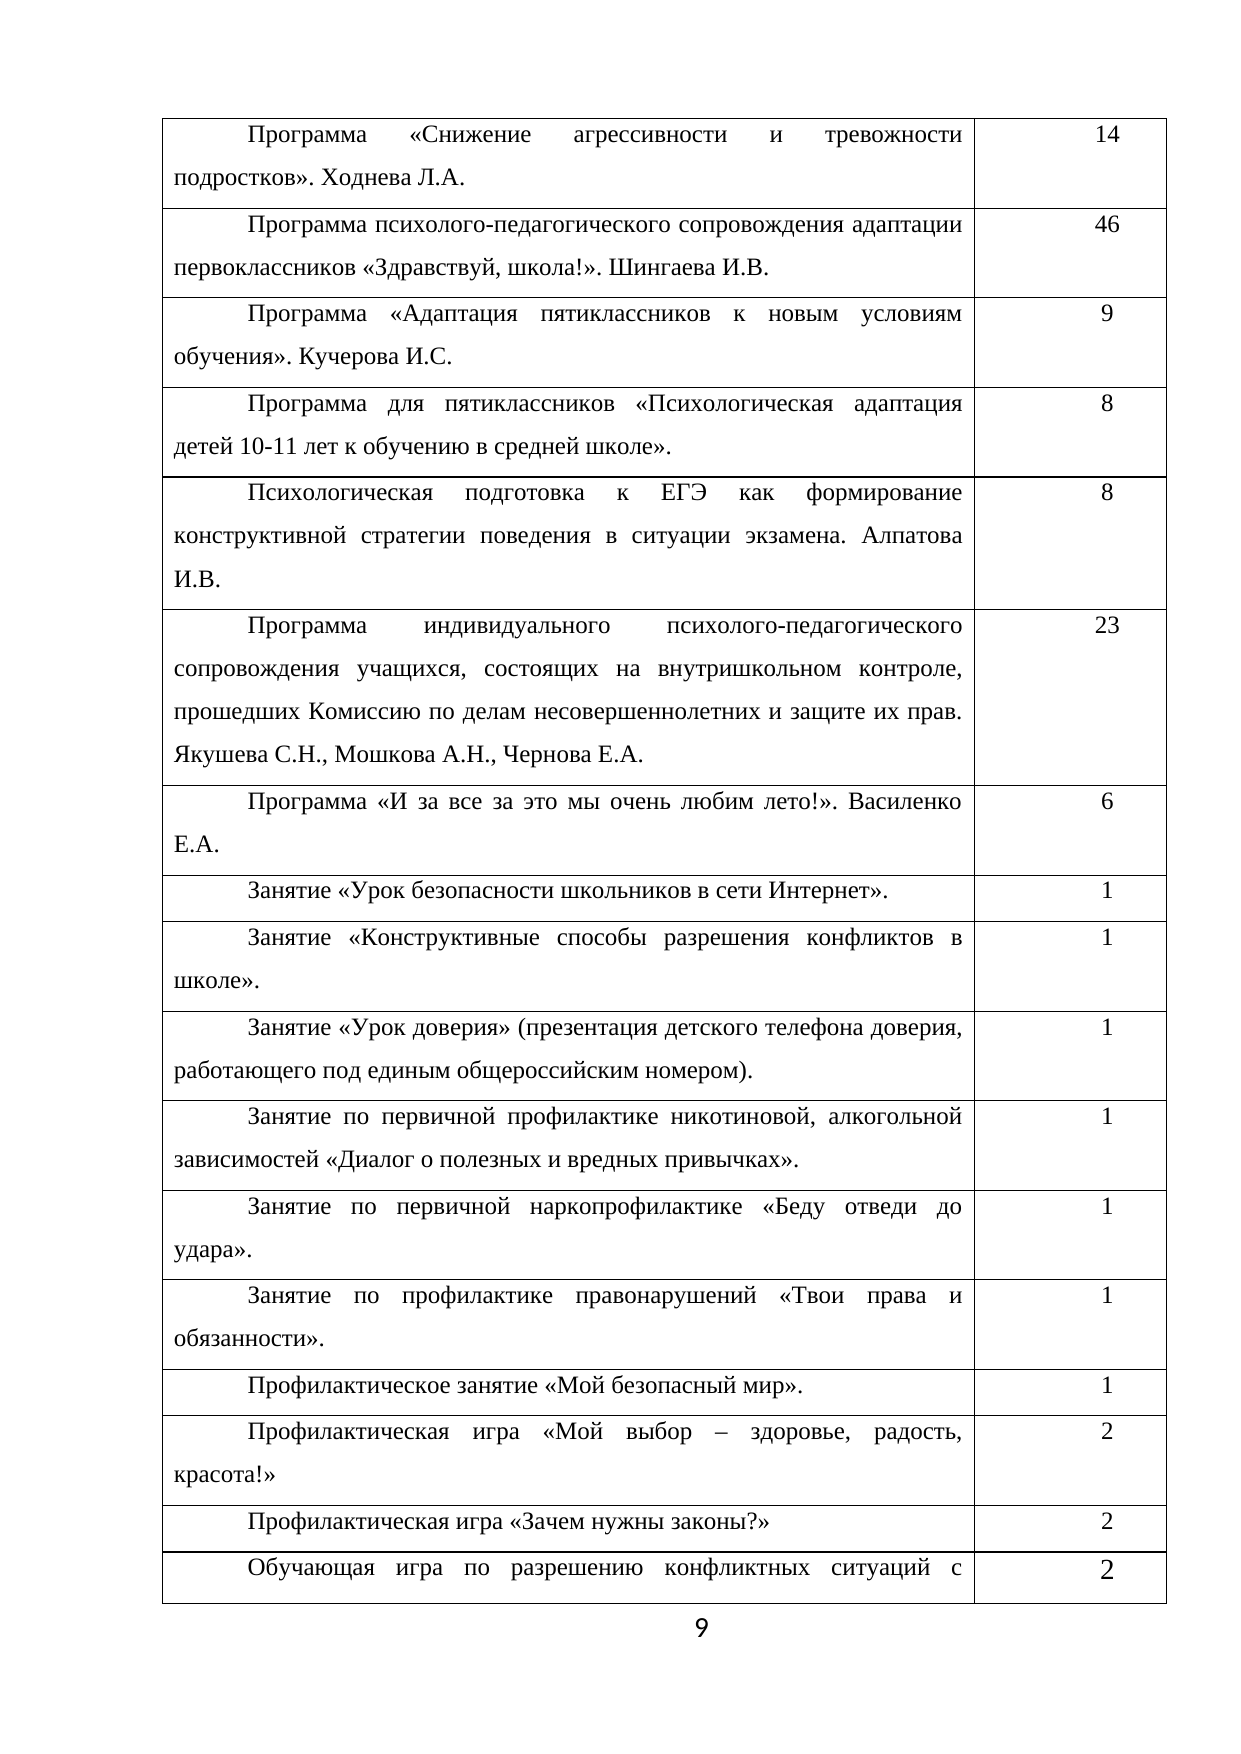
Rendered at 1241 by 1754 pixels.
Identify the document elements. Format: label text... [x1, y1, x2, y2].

table_cell 8 [975, 388, 1166, 476]
table_cell Профилактическая игра «Мой выбор – здоровье, радость, красота!» [163, 1416, 974, 1505]
table_cell Занятие по первичной профилактике никотиновой, алкогольной зависимостей «Диалог о полезных и вредных привычках». [163, 1101, 974, 1190]
table_cell 23 [975, 610, 1166, 785]
table_cell Профилактическое занятие «Мой безопасный мир». [163, 1370, 974, 1415]
table_cell Занятие по первичной наркопрофилактике «Беду отведи до удара». [163, 1191, 974, 1279]
table_cell Программа «Адаптация пятиклассников к новым условиям обучения». Кучерова И.С. [163, 298, 974, 387]
table_cell 9 [975, 298, 1166, 387]
table_cell Занятие «Урок доверия» (презентация детского телефона доверия, работающего под единым общероссийским номером). [163, 1012, 974, 1100]
table_cell 1 [975, 1012, 1166, 1100]
table_cell Программа «И за все за это мы очень любим лето!». Василенко Е.А. [163, 786, 974, 874]
table_cell 46 [975, 209, 1166, 297]
table_cell Профилактическая игра «Зачем нужны законы?» [163, 1506, 974, 1551]
table_cell Программа «Снижение агрессивности и тревожности подростков». Ходнева Л.А. [163, 119, 974, 208]
table_cell 6 [975, 786, 1166, 874]
table_cell Программа для пятиклассников «Психологическая адаптация детей 10-11 лет к обучению в средней школе». [163, 388, 974, 476]
table_cell Занятие по профилактике правонарушений «Твои права и обязанности». [163, 1280, 974, 1369]
table_cell 1 [975, 1280, 1166, 1369]
table_cell Психологическая подготовка к ЕГЭ как формирование конструктивной стратегии поведения в ситуации экзамена. Алпатова И.В. [163, 478, 974, 609]
table_cell 1 [975, 1191, 1166, 1279]
table_cell 2 [975, 1416, 1166, 1505]
table_cell 2 [975, 1553, 1166, 1603]
table_cell 1 [975, 922, 1166, 1011]
table_cell 8 [975, 478, 1166, 609]
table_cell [163, 1553, 974, 1603]
table_cell 1 [975, 876, 1166, 921]
table_cell Программа психолого-педагогического сопровождения адаптации первоклассников «Здравствуй, школа!». Шингаева И.В. [163, 209, 974, 297]
table_cell 1 [975, 1101, 1166, 1190]
table_cell 2 [975, 1506, 1166, 1551]
table_cell Занятие «Урок безопасности школьников в сети Интернет». [163, 876, 974, 921]
table_cell Занятие «Конструктивные способы разрешения конфликтов в школе». [163, 922, 974, 1011]
table_cell 1 [975, 1370, 1166, 1415]
table_cell Программа индивидуального психолого-педагогического сопровождения учащихся, состоящих на внутришкольном контроле, прошедших Комиссию по делам несовершеннолетних и защите их прав. Якушева С.Н., Мошкова А.Н., Чернова Е.А. [163, 610, 974, 785]
table_cell 14 [975, 119, 1166, 208]
